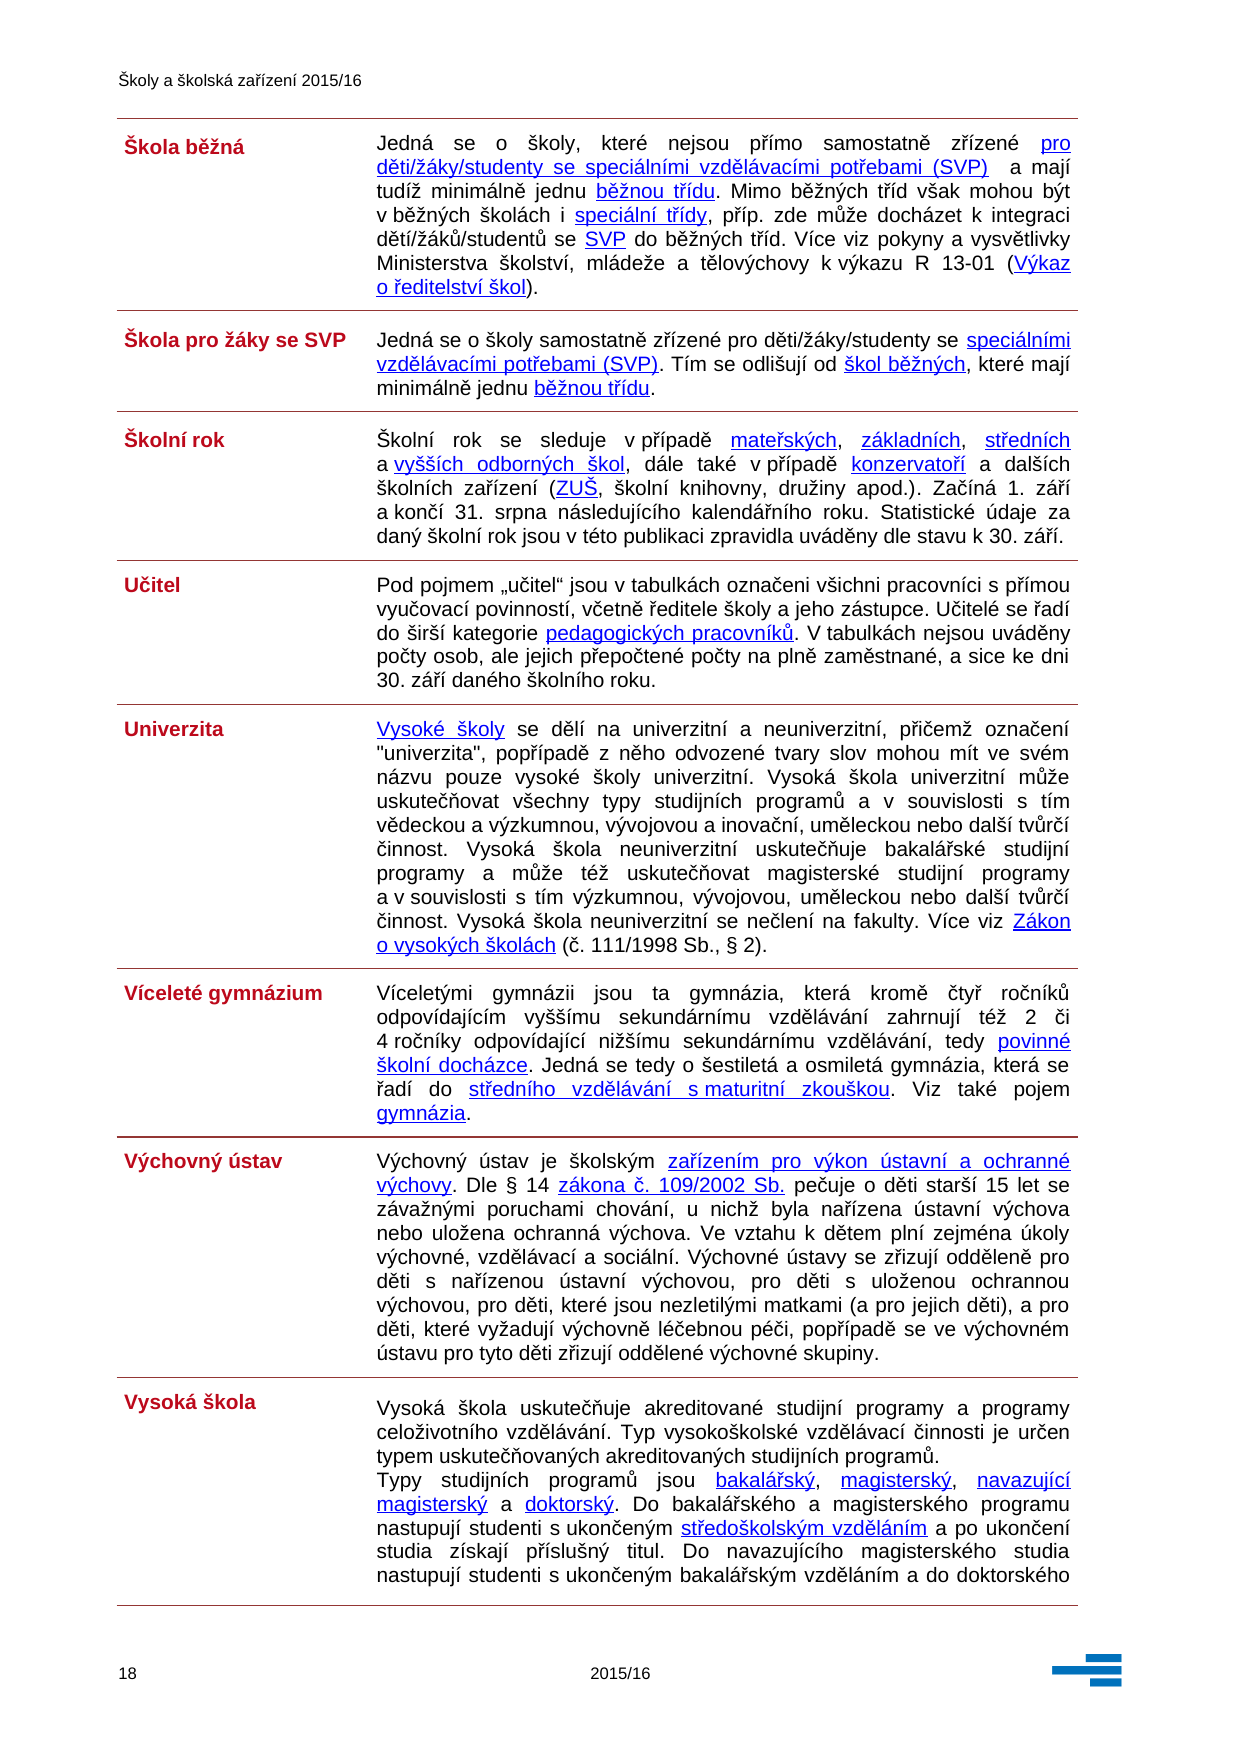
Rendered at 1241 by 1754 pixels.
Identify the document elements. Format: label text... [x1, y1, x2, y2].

table_cell Univerzita [117, 705, 369, 968]
table_cell Vysoká škola [117, 1378, 369, 1605]
table_cell Víceletými gymnázii jsou ta gymnázia, která kromě čtyř ročníků odpovídajícím vyššímu sekundárnímu vzdělávání zahrnují též 2 či 4 ročníky odpovídající nižšímu sekundárnímu vzdělávání, tedy povinné školní docházce. Jedná se tedy o šestiletá a osmiletá gymnázia, která se řadí do středního vzdělávání s maturitní zkouškou. Viz také pojem gymnázia. [369, 969, 1078, 1136]
table_cell Jedná se o školy samostatně zřízené pro děti/žáky/studenty se speciálními vzdělávacími potřebami (SVP). Tím se odlišují od škol běžných, které mají minimálně jednu běžnou třídu. [369, 311, 1078, 411]
table_cell Učitel [117, 561, 369, 704]
table_cell Víceleté gymnázium [117, 969, 369, 1136]
picture [1051, 1653, 1122, 1687]
table_cell Jedná se o školy, které nejsou přímo samostatně zřízené pro děti/žáky/studenty se speciálními vzdělávacími potřebami (SVP) a mají tudíž minimálně jednu běžnou třídu. Mimo běžných tříd však mohou být v běžných školách i speciální třídy, příp. zde může docházet k integraci dětí/žáků/studentů se SVP do běžných tříd. Více viz pokyny a vysvětlivky Ministerstva školství, mládeže a tělovýchovy k výkazu R 13-01 (Výkaz o ředitelství škol). [369, 119, 1078, 310]
table_cell Škola běžná [117, 119, 369, 310]
table_cell Výchovný ústav je školským zařízením pro výkon ústavní a ochranné výchovy. Dle § 14 zákona č. 109/2002 Sb. pečuje o děti starší 15 let se závažnými poruchami chování, u nichž byla nařízena ústavní výchova nebo uložena ochranná výchova. Ve vztahu k dětem plní zejména úkoly výchovné, vzdělávací a sociální. Výchovné ústavy se zřizují odděleně pro děti s nařízenou ústavní výchovou, pro děti s uloženou ochrannou výchovou, pro děti, které jsou nezletilými matkami (a pro jejich děti), a pro děti, které vyžadují výchovně léčebnou péči, popřípadě se ve výchovném ústavu pro tyto děti zřizují oddělené výchovné skupiny. [369, 1138, 1078, 1377]
table_cell Školní rok [117, 412, 369, 559]
table_cell Pod pojmem „učitel“ jsou v tabulkách označeni všichni pracovníci s přímou vyučovací povinností, včetně ředitele školy a jeho zástupce. Učitelé se řadí do širší kategorie pedagogických pracovníků. V tabulkách nejsou uváděny počty osob, ale jejich přepočtené počty na plně zaměstnané, a sice ke dni 30. září daného školního roku. [369, 561, 1078, 704]
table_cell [369, 1378, 1078, 1605]
table_cell Vysoké školy se dělí na univerzitní a neuniverzitní, přičemž označení "univerzita", popřípadě z něho odvozené tvary slov mohou mít ve svém názvu pouze vysoké školy univerzitní. Vysoká škola univerzitní může uskutečňovat všechny typy studijních programů a v souvislosti s tím vědeckou a výzkumnou, vývojovou a inovační, uměleckou nebo další tvůrčí činnost. Vysoká škola neuniverzitní uskutečňuje bakalářské studijní programy a může též uskutečňovat magisterské studijní programy a v souvislosti s tím výzkumnou, vývojovou, uměleckou nebo další tvůrčí činnost. Vysoká škola neuniverzitní se nečlení na fakulty. Více viz Zákon o vysokých školách (č. 111/1998 Sb., § 2). [369, 705, 1078, 968]
table_cell Škola pro žáky se SVP [117, 311, 369, 411]
table_cell Školní rok se sleduje v případě mateřských, základních, středních a vyšších odborných škol, dále také v případě konzervatoří a dalších školních zařízení (ZUŠ, školní knihovny, družiny apod.). Začíná 1. září a končí 31. srpna následujícího kalendářního roku. Statistické údaje za daný školní rok jsou v této publikaci zpravidla uváděny dle stavu k 30. září. [369, 412, 1078, 559]
table_cell Výchovný ústav [117, 1138, 369, 1377]
